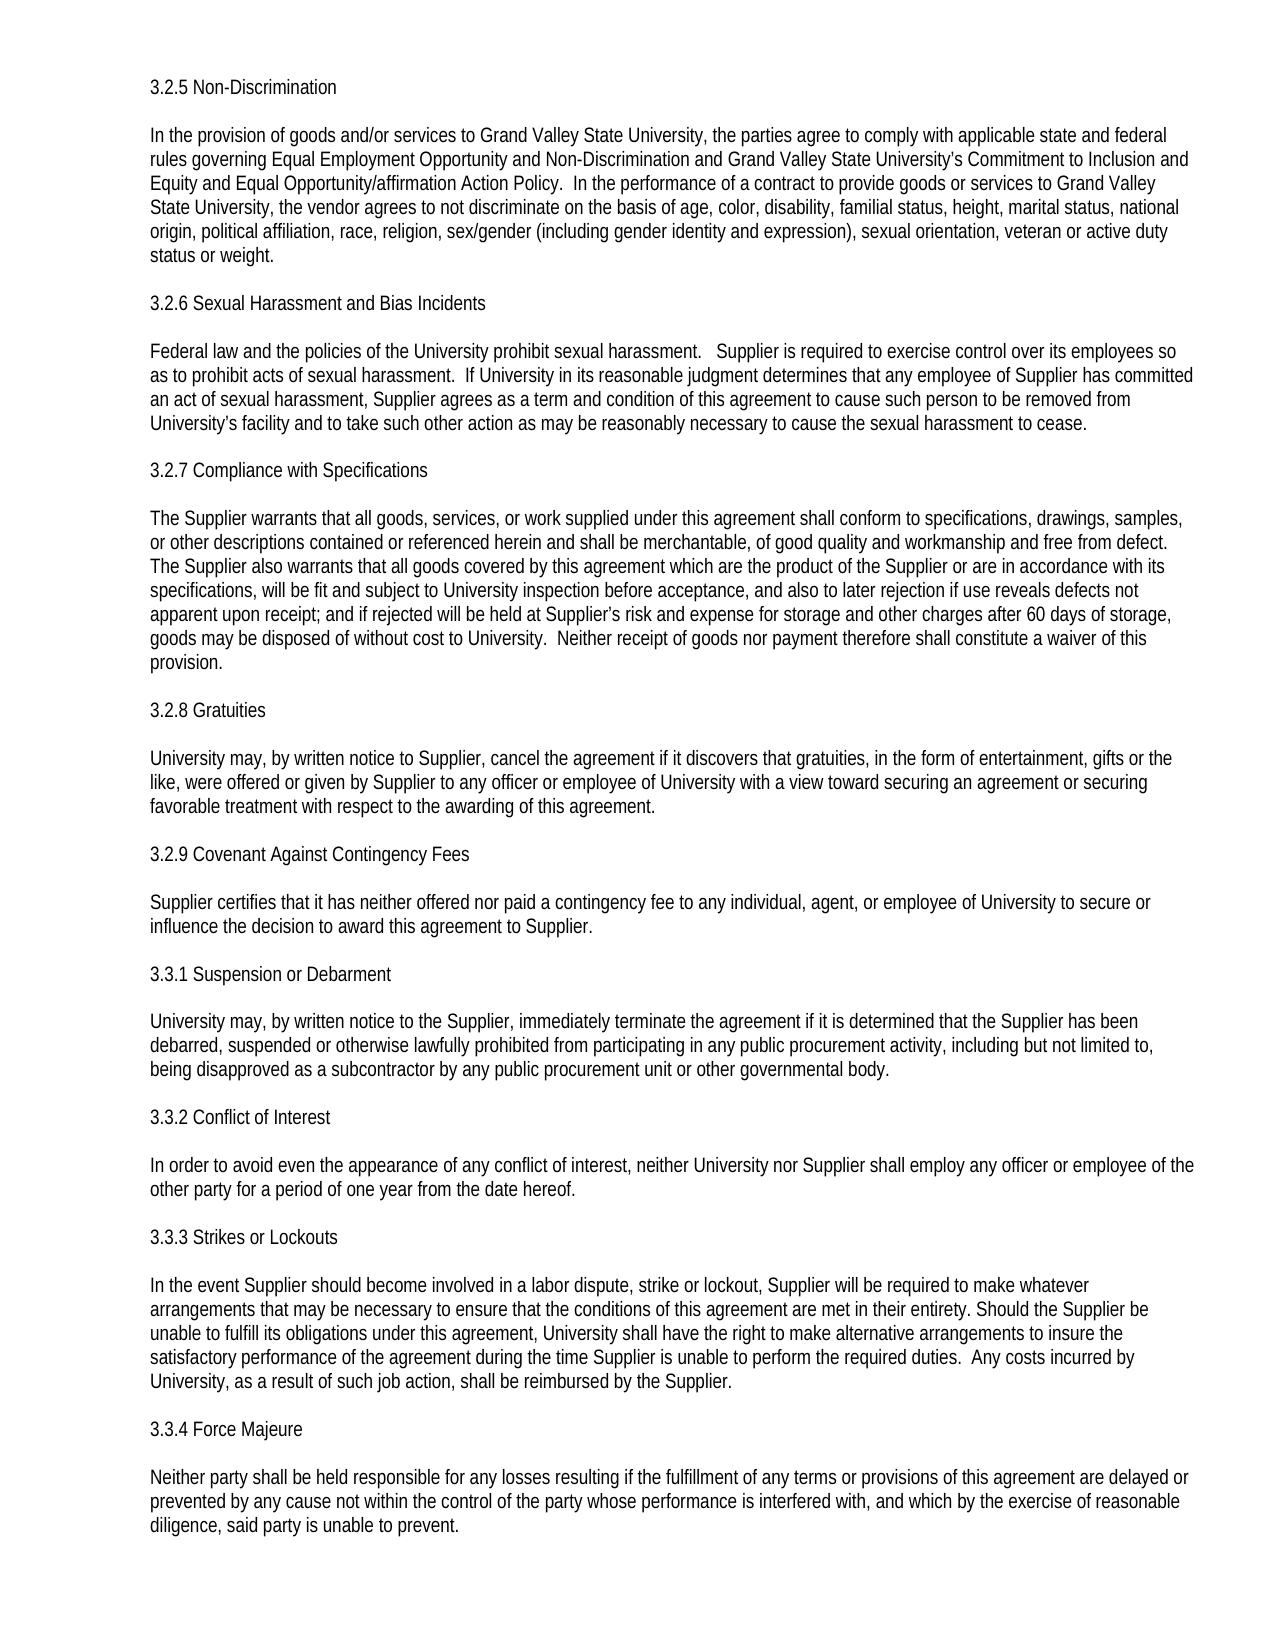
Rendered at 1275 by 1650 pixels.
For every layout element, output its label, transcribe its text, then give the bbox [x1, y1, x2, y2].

text 3.3.3 Strikes or Lockouts [150, 1225, 1200, 1249]
text 3.3.2 Conflict of Interest [150, 1105, 1200, 1129]
text 3.2.8 Gratuities [150, 698, 1200, 722]
text In order to avoid even the appearance of any conflict of interest, neither University nor Supplier shall employ any officer or employee of the other party for a period of one year from the date hereof. [150, 1153, 1200, 1201]
text University may, by written notice to the Supplier, immediately terminate the agreement if it is determined that the Supplier has been debarred, suspended or otherwise lawfully prohibited from participating in any public procurement activity, including but not limited to, being disapproved as a subcontractor by any public procurement unit or other governmental body. [150, 1009, 1200, 1081]
text 3.3.1 Suspension or Debarment [150, 961, 1200, 985]
text University may, by written notice to Supplier, cancel the agreement if it discovers that gratuities, in the form of entertainment, gifts or the like, were offered or given by Supplier to any officer or employee of University with a view toward securing an agreement or securing favorable treatment with respect to the awarding of this agreement. [150, 746, 1200, 818]
text 3.2.7 Compliance with Specifications [150, 458, 1200, 482]
text In the event Supplier should become involved in a labor dispute, strike or lockout, Supplier will be required to make whatever arrangements that may be necessary to ensure that the conditions of this agreement are met in their entirety. Should the Supplier be unable to fulfill its obligations under this agreement, University shall have the right to make alternative arrangements to insure the satisfactory performance of the agreement during the time Supplier is unable to perform the required duties. Any costs incurred by University, as a result of such job action, shall be reimbursed by the Supplier. [150, 1273, 1200, 1393]
text 3.3.4 Force Majeure [150, 1417, 1200, 1441]
text 3.2.6 Sexual Harassment and Bias Incidents [150, 291, 1200, 314]
text Neither party shall be held responsible for any losses resulting if the fulfillment of any terms or provisions of this agreement are delayed or prevented by any cause not within the control of the party whose performance is interfered with, and which by the exercise of reasonable diligence, said party is unable to prevent. [150, 1464, 1200, 1536]
text 3.2.5 Non-Discrimination [150, 75, 1200, 99]
text The Supplier warrants that all goods, services, or work supplied under this agreement shall conform to specifications, drawings, samples, or other descriptions contained or referenced herein and shall be merchantable, of good quality and workmanship and free from defect. The Supplier also warrants that all goods covered by this agreement which are the product of the Supplier or are in accordance with its specifications, will be fit and subject to University inspection before acceptance, and also to later rejection if use reveals defects not apparent upon receipt; and if rejected will be held at Supplier’s risk and expense for storage and other charges after 60 days of storage, goods may be disposed of without cost to University. Neither receipt of goods nor payment therefore shall constitute a waiver of this provision. [150, 506, 1200, 674]
text Federal law and the policies of the University prohibit sexual harassment. Supplier is required to exercise control over its employees so as to prohibit acts of sexual harassment. If University in its reasonable judgment determines that any employee of Supplier has committed an act of sexual harassment, Supplier agrees as a term and condition of this agreement to cause such person to be removed from University’s facility and to take such other action as may be reasonably necessary to cause the sexual harassment to cease. [150, 338, 1200, 434]
text In the provision of goods and/or services to Grand Valley State University, the parties agree to comply with applicable state and federal rules governing Equal Employment Opportunity and Non-Discrimination and Grand Valley State University’s Commitment to Inclusion and Equity and Equal Opportunity/affirmation Action Policy. In the performance of a contract to provide goods or services to Grand Valley State University, the vendor agrees to not discriminate on the basis of age, color, disability, familial status, height, marital status, national origin, political affiliation, race, religion, sex/gender (including gender identity and expression), sexual orientation, veteran or active duty status or weight. [150, 123, 1200, 267]
text 3.2.9 Covenant Against Contingency Fees [150, 842, 1200, 866]
text Supplier certifies that it has neither offered nor paid a contingency fee to any individual, agent, or employee of University to secure or influence the decision to award this agreement to Supplier. [150, 889, 1200, 937]
